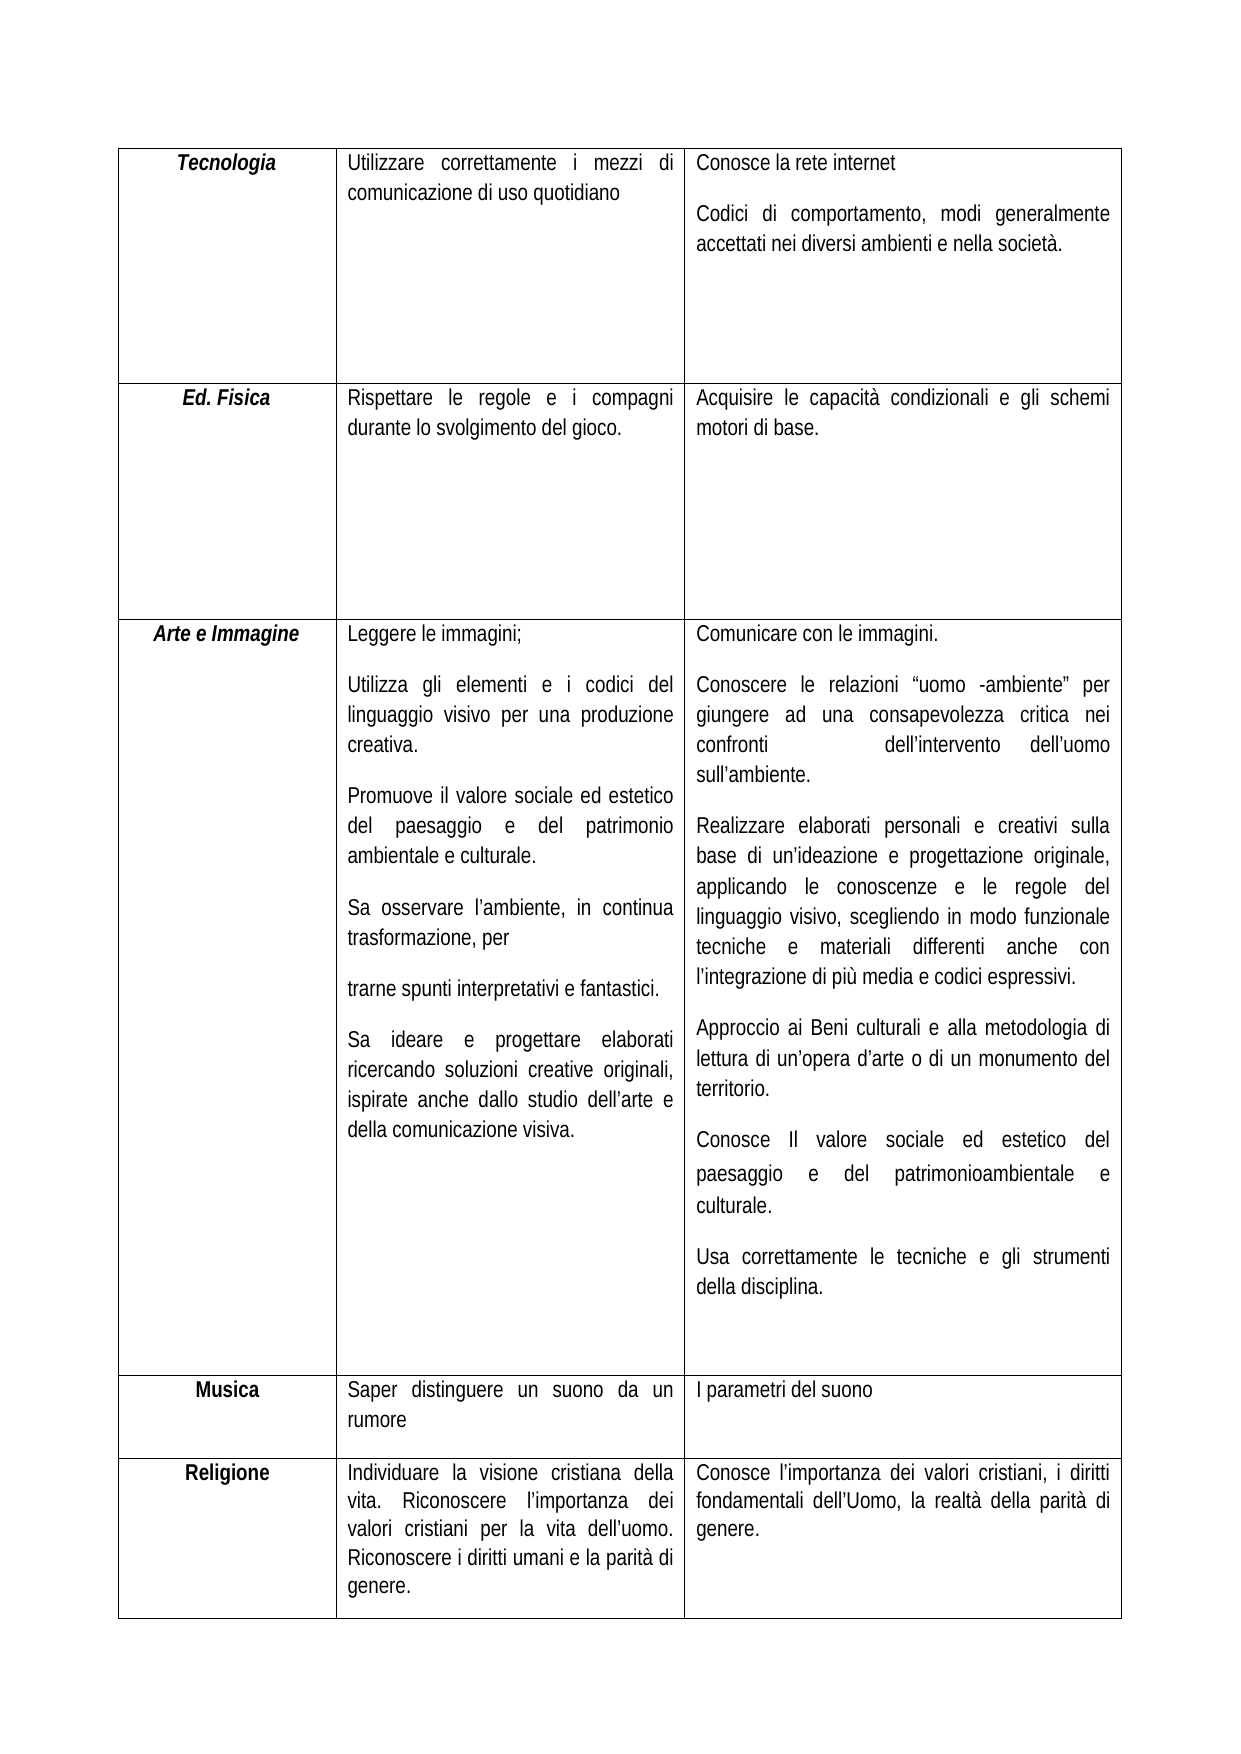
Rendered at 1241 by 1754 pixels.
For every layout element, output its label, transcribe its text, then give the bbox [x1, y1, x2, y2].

table_cell Rispettare le regole e i compagni durante lo svolgimento del gioco. [337, 384, 684, 618]
table_cell Individuare la visione cristiana della vita. Riconoscere l’importanza dei valori cristiani per la vita dell’uomo. Riconoscere i diritti umani e la parità di genere. [337, 1459, 684, 1617]
table_cell Religione [119, 1459, 336, 1617]
table_cell Comunicare con le immagini. Conoscere le relazioni “uomo -ambiente” per giungere ad una consapevolezza critica nei confronti dell’intervento dell’uomo sull’ambiente. Realizzare elaborati personali e creativi sulla base di un’ideazione e progettazione originale, applicando le conoscenze e le regole del linguaggio visivo, scegliendo in modo funzionale tecniche e materiali differenti anche con l’integrazione di più media e codici espressivi. Approccio ai Beni culturali e alla metodologia di lettura di un’opera d’arte o di un monumento del territorio. Conosce Il valore sociale ed estetico del paesaggio e del patrimonio ambientale e culturale. Usa correttamente le tecniche e gli strumenti della disciplina. [685, 620, 1121, 1375]
table_cell Conosce la rete internet Codici di comportamento, modi generalmente accettati nei diversi ambienti e nella società. [685, 149, 1121, 383]
table_cell Conosce l’importanza dei valori cristiani, i diritti fondamentali dell’Uomo, la realtà della parità di genere. [685, 1459, 1121, 1617]
table_cell Utilizzare correttamente i mezzi di comunicazione di uso quotidiano [337, 149, 684, 383]
table_cell Acquisire le capacità condizionali e gli schemi motori di base. [685, 384, 1121, 618]
table_cell Saper distinguere un suono da un rumore [337, 1376, 684, 1457]
table_cell Tecnologia [119, 149, 336, 383]
table_cell Ed. Fisica [119, 384, 336, 618]
table_cell Musica [119, 1376, 336, 1457]
table_cell Leggere le immagini; Utilizza gli elementi e i codici del linguaggio visivo per una produzione creativa. Promuove il valore sociale ed estetico del paesaggio e del patrimonio ambientale e culturale. Sa osservare l’ambiente, in continua trasformazione, per trarne spunti interpretativi e fantastici. Sa ideare e progettare elaborati ricercando soluzioni creative originali, ispirate anche dallo studio dell’arte e della comunicazione visiva. [337, 620, 684, 1375]
table_cell I parametri del suono [685, 1376, 1121, 1457]
table_cell Arte e Immagine [119, 620, 336, 1375]
